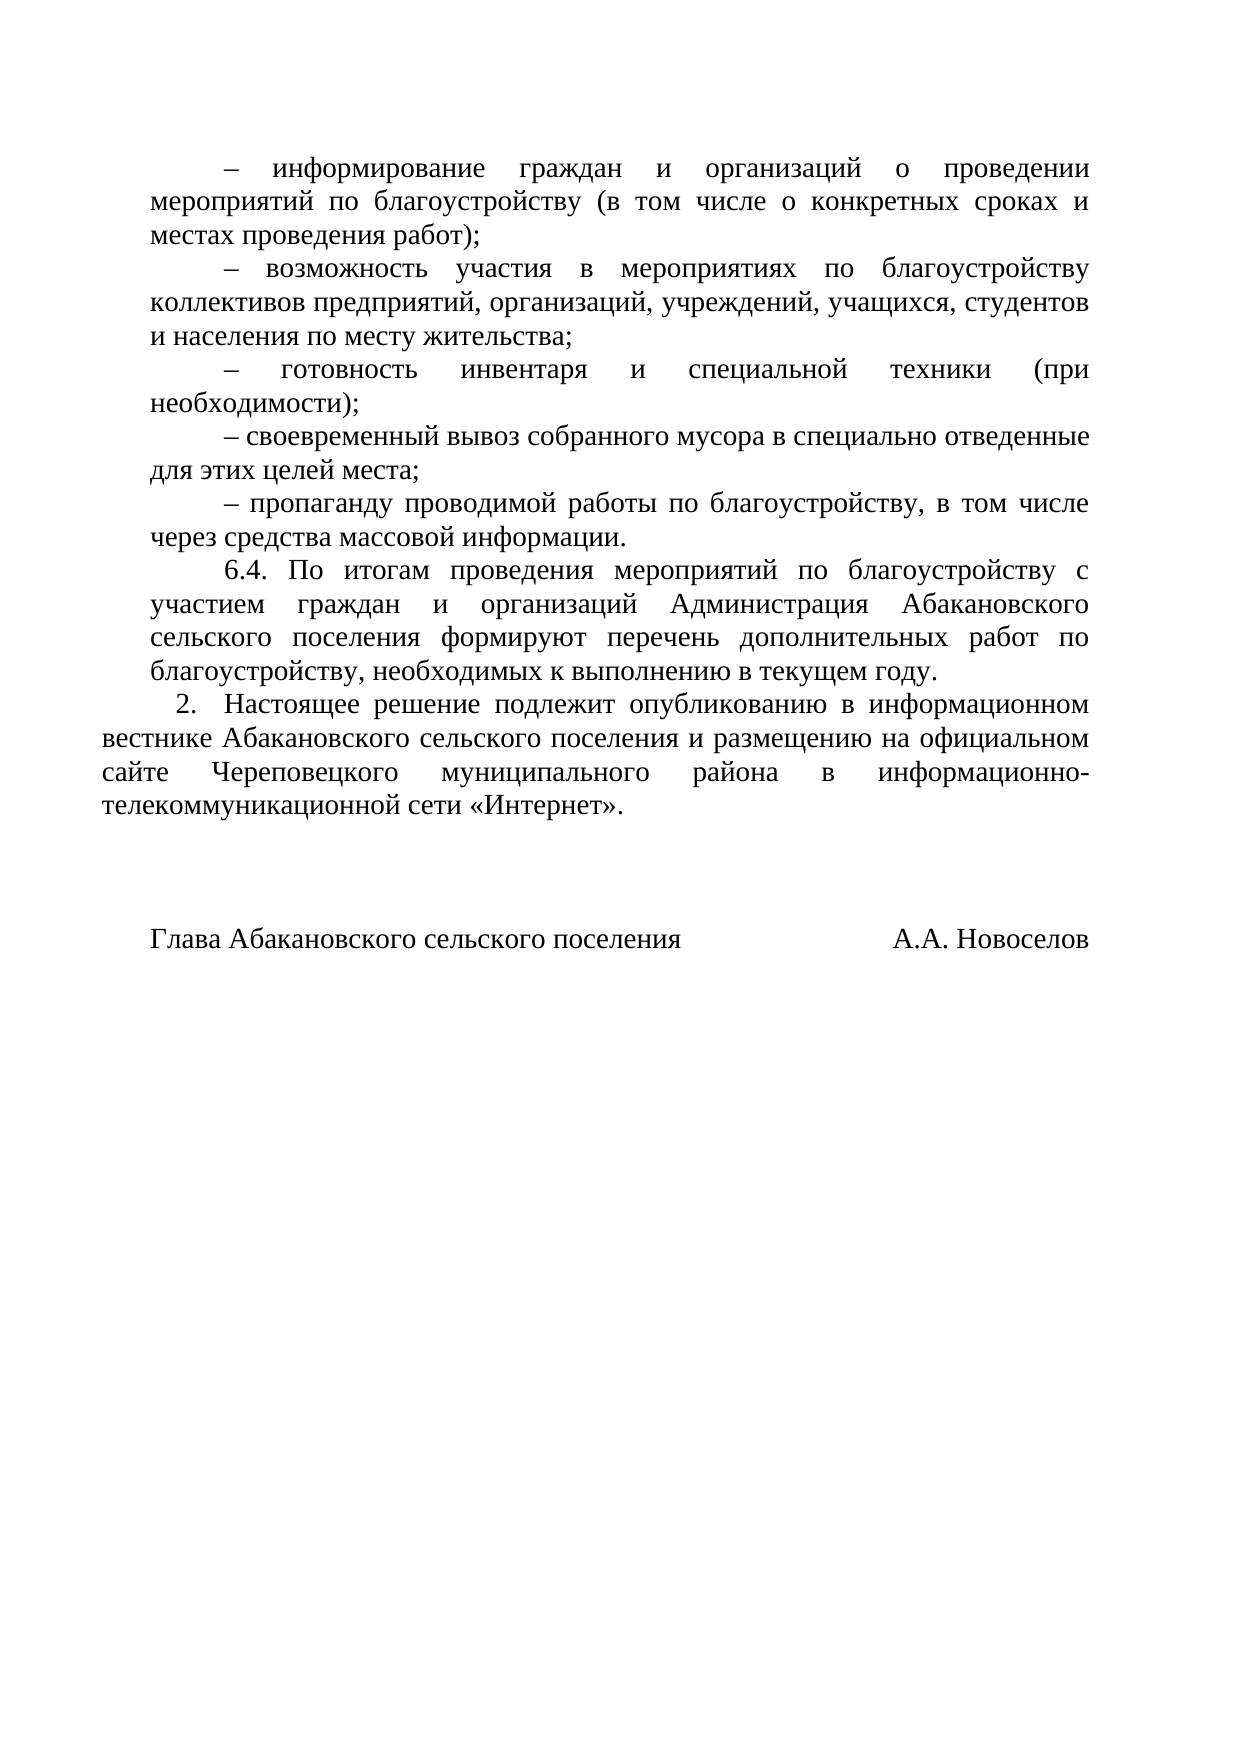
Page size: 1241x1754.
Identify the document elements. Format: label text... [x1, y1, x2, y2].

text – возможность участия в мероприятиях по благоустройству коллективов предприятий, организаций, учреждений, учащихся, студентов и населения по месту жительства; [150, 251, 1090, 351]
text 6.4. По итогам проведения мероприятий по благоустройству с участием граждан и организаций Администрация Абакановского сельского поселения формируют перечень дополнительных работ по благоустройству, необходимых к выполнению в текущем году. [150, 552, 1090, 687]
text – своевременный вывоз собранного мусора в специально отведенные для этих целей места; [150, 418, 1090, 485]
text – готовность инвентаря и специальной техники (при необходимости); [150, 351, 1090, 418]
text – пропаганду проводимой работы по благоустройству, в том числе через средства массовой информации. [150, 485, 1090, 552]
text Глава Абакановского сельского поселения А.А. Новоселов [150, 921, 1090, 955]
list Настоящее решение подлежит опубликованию в информационном вестнике Абакановского сельского поселения и размещению на официальном сайте Череповецкого муниципального района в информационно-телекоммуникационной сети «Интернет». [102, 687, 1090, 821]
text – информирование граждан и организаций о проведении мероприятий по благоустройству (в том числе о конкретных сроках и местах проведения работ); [150, 150, 1090, 251]
